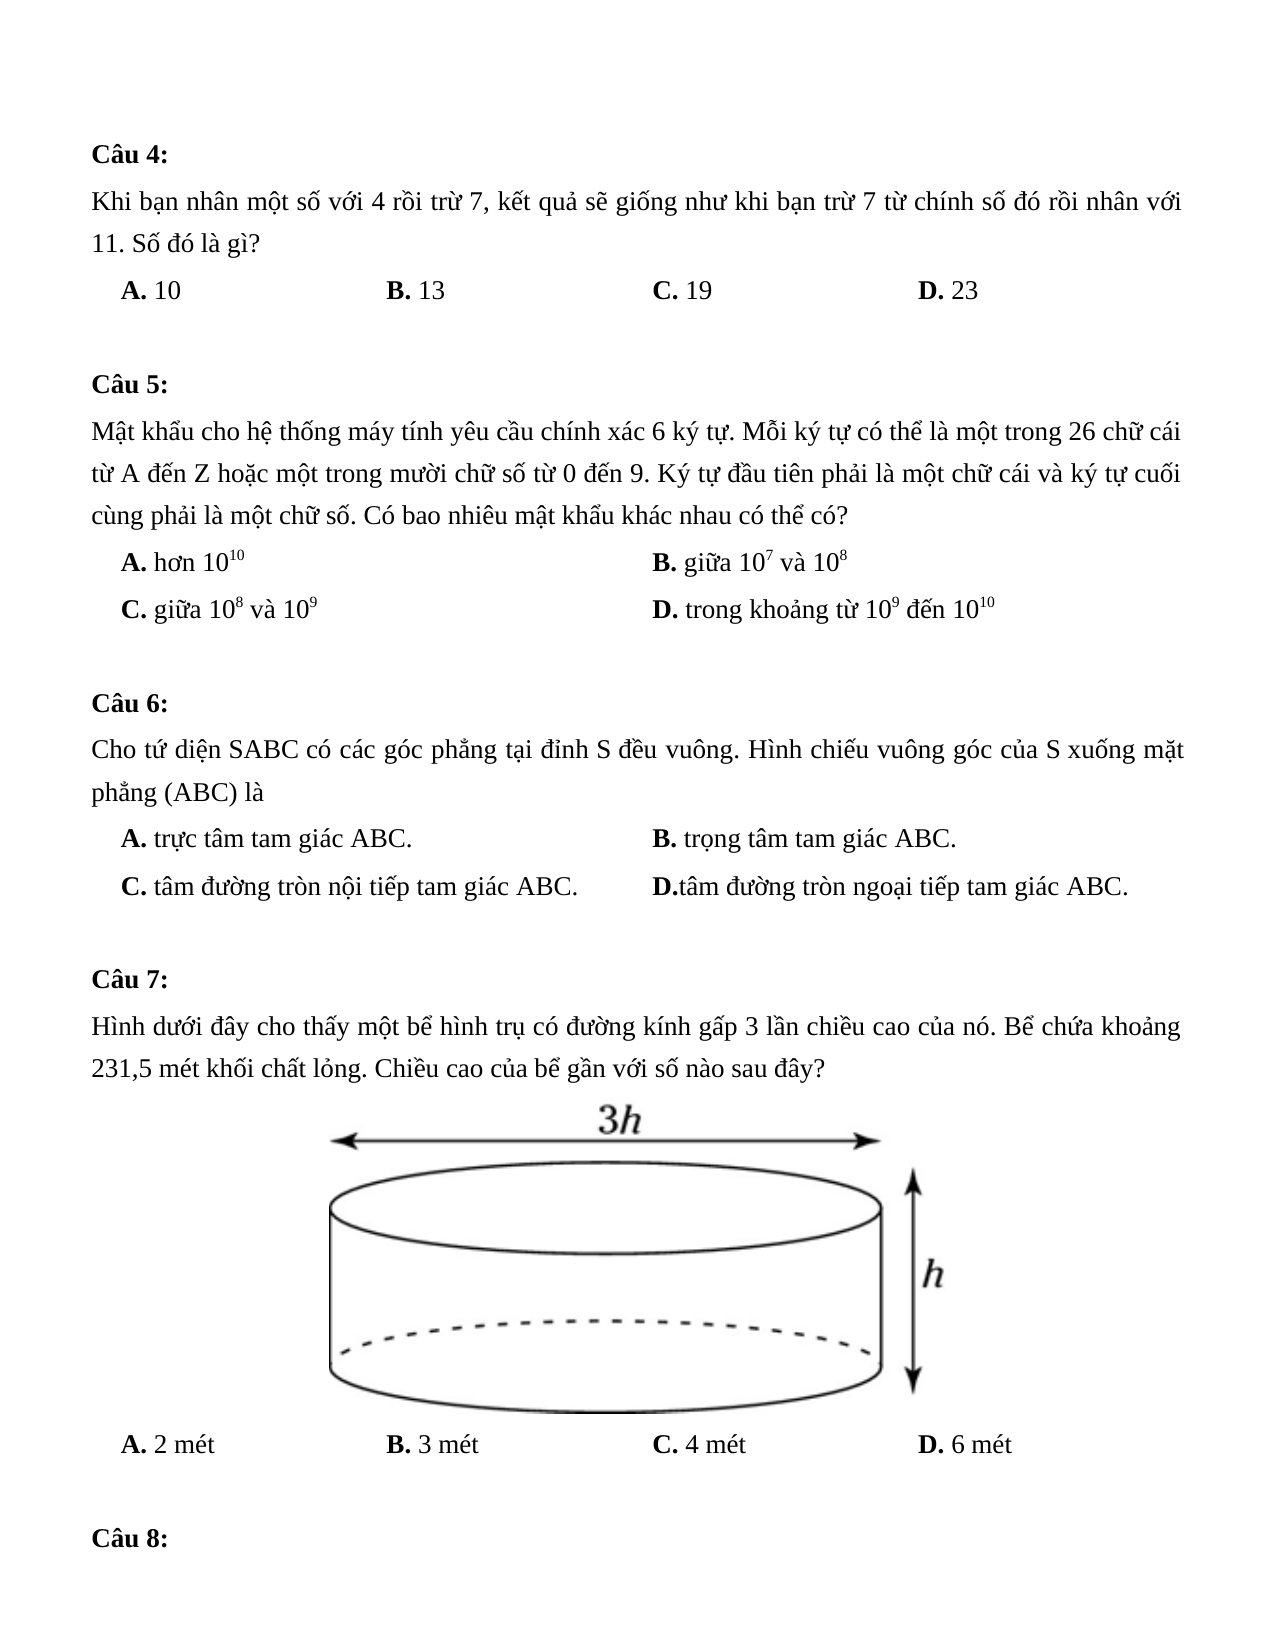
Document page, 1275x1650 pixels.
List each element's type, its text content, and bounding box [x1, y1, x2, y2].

text A. hơn 1010 B. giữa 107 và 108 [91, 546, 1184, 577]
text Cho tứ diện SABC có các góc phẳng tại đỉnh S đều vuông. Hình chiếu vuông góc của S xuống mặt phẳng (ABC) là [91, 734, 1184, 807]
text A. 10 B. 13 C. 19 D. 23 [91, 274, 1184, 305]
text A. 2 mét B. 3 mét C. 4 mét D. 6 mét [91, 1428, 1184, 1459]
text Câu 6: [91, 687, 1184, 718]
text C. tâm đường tròn nội tiếp tam giác ABC. D.tâm đường tròn ngoại tiếp tam giác ABC. [91, 869, 1184, 901]
picture [329, 1099, 946, 1414]
text Câu 7: [91, 963, 1184, 995]
text C. giữa 108 và 109 D. trong khoảng từ 109 đến 1010 [91, 593, 1184, 624]
text Câu 5: [91, 368, 1184, 399]
text Câu 4: [91, 138, 1184, 169]
text Mật khẩu cho hệ thống máy tính yêu cầu chính xác 6 ký tự. Mỗi ký tự có thể là một trong 26 chữ cái từ A đến Z hoặc một trong mười chữ số từ 0 đến 9. Ký tự đầu tiên phải là một chữ cái và ký tự cuối cùng phải là một chữ số. Có bao nhiêu mật khẩu khác nhau có thể có? [91, 415, 1184, 530]
text A. trực tâm tam giác ABC. B. trọng tâm tam giác ABC. [91, 823, 1184, 854]
text Hình dưới đây cho thấy một bể hình trụ có đường kính gấp 3 lần chiều cao của nó. Bể chứa khoảng 231,5 mét khối chất lỏng. Chiều cao của bể gần với số nào sau đây? [91, 1011, 1184, 1084]
text Khi bạn nhân một số với 4 rồi trừ 7, kết quả sẽ giống như khi bạn trừ 7 từ chính số đó rồi nhân với 11. Số đó là gì? [91, 185, 1184, 258]
text Câu 8: [91, 1522, 1184, 1553]
